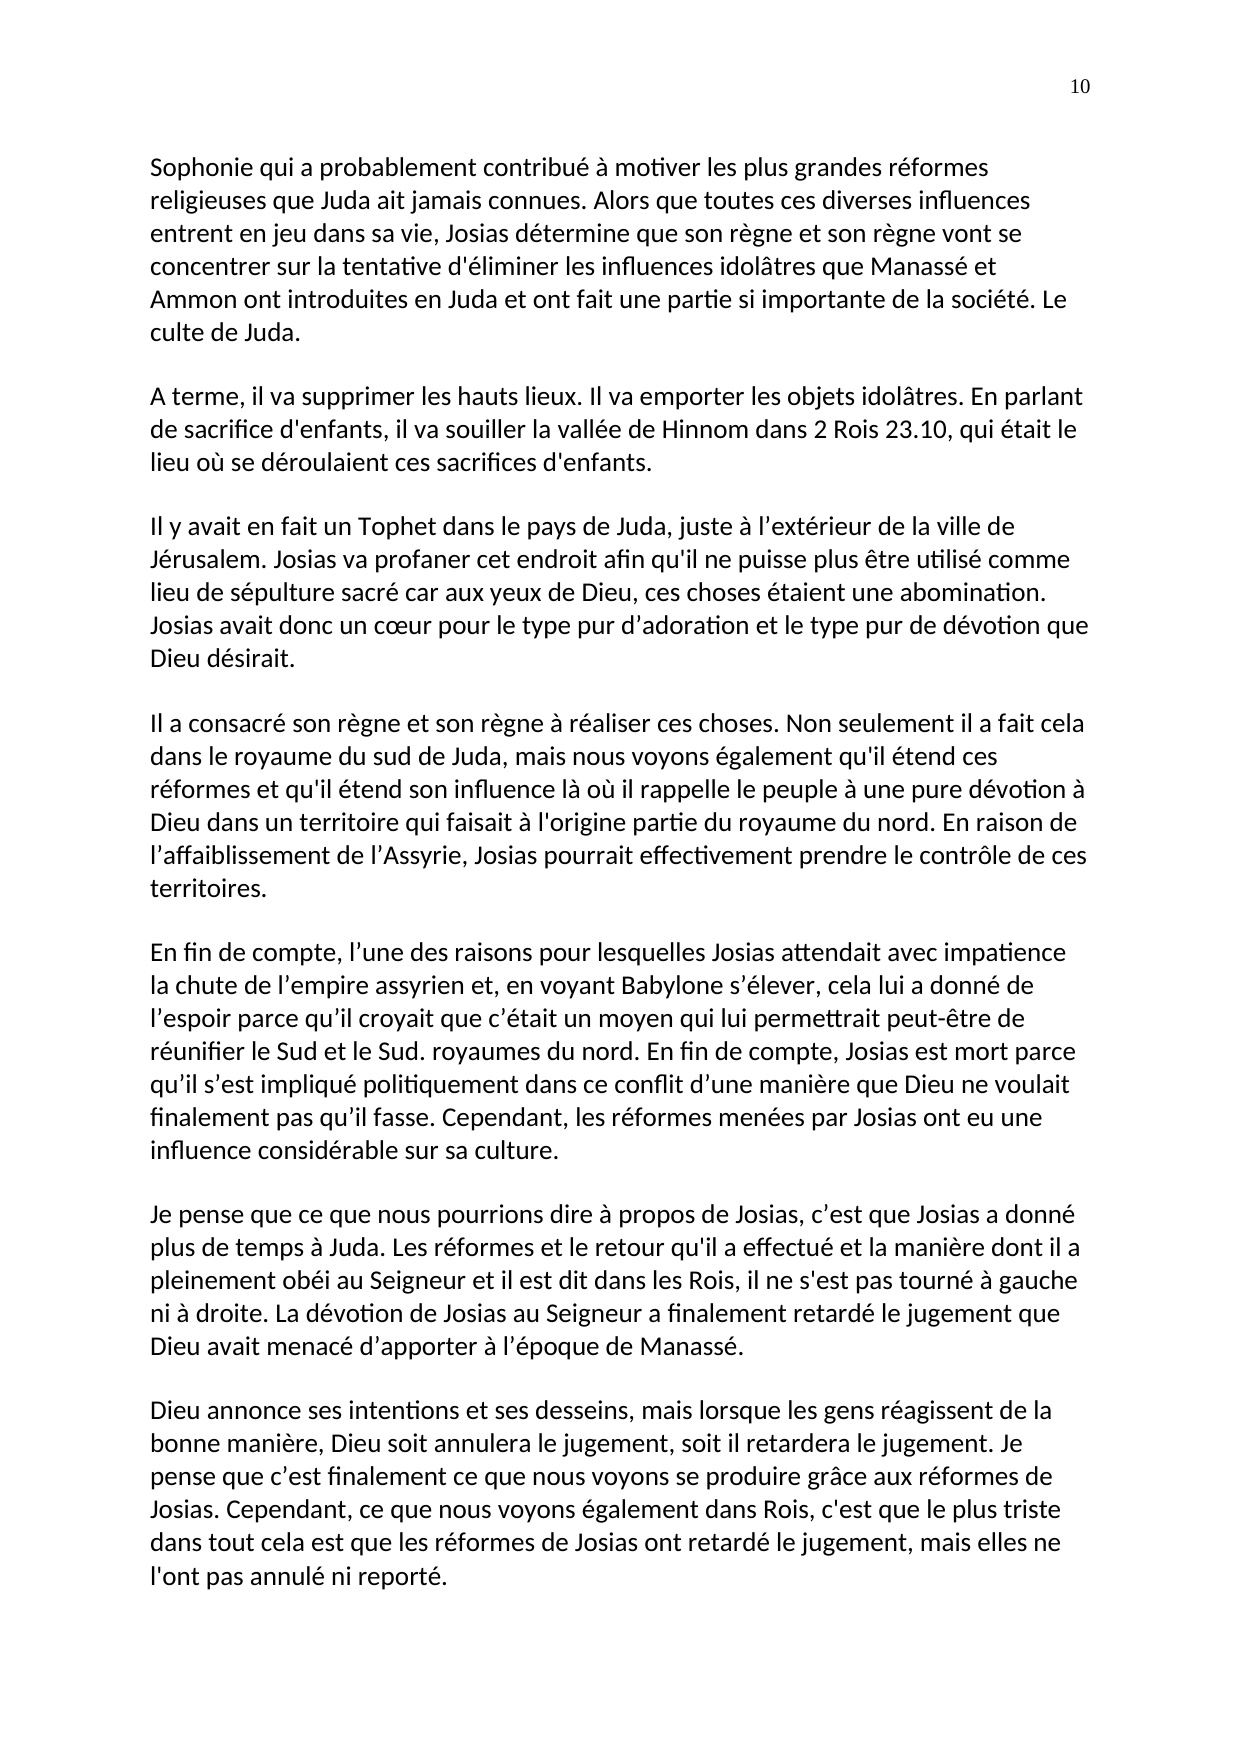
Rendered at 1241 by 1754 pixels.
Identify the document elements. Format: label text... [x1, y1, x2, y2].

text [150, 150, 1090, 348]
text Je pense que ce que nous pourrions dire à propos de Josias, c’est que Josias a donné plus de temps à Juda. Les réformes et le retour qu'il a effectué et la manière dont il a pleinement obéi au Seigneur et il est dit dans les Rois, il ne s'est pas tourné à gauche ni à droite. La dévotion de Josias au Seigneur a finalement retardé le jugement que Dieu avait menacé d’apporter à l’époque de Manassé. [150, 1197, 1090, 1362]
text Dieu annonce ses intentions et ses desseins, mais lorsque les gens réagissent de la bonne manière, Dieu soit annulera le jugement, soit il retardera le jugement. Je pense que c’est finalement ce que nous voyons se produire grâce aux réformes de Josias. Cependant, ce que nous voyons également dans Rois, c'est que le plus triste dans tout cela est que les réformes de Josias ont retardé le jugement, mais elles ne l'ont pas annulé ni reporté. [150, 1393, 1090, 1592]
text En fin de compte, l’une des raisons pour lesquelles Josias attendait avec impatience la chute de l’empire assyrien et, en voyant Babylone s’élever, cela lui a donné de l’espoir parce qu’il croyait que c’était un moyen qui lui permettrait peut-être de réunifier le Sud et le Sud. royaumes du nord. En fin de compte, Josias est mort parce qu’il s’est impliqué politiquement dans ce conflit d’une manière que Dieu ne voulait finalement pas qu’il fasse. Cependant, les réformes menées par Josias ont eu une influence considérable sur sa culture. [150, 935, 1090, 1166]
text Il y avait en fait un Tophet dans le pays de Juda, juste à l’extérieur de la ville de Jérusalem. Josias va profaner cet endroit afin qu'il ne puisse plus être utilisé comme lieu de sépulture sacré car aux yeux de Dieu, ces choses étaient une abomination. Josias avait donc un cœur pour le type pur d’adoration et le type pur de dévotion que Dieu désirait. [150, 509, 1090, 674]
text A terme, il va supprimer les hauts lieux. Il va emporter les objets idolâtres. En parlant de sacrifice d'enfants, il va souiller la vallée de Hinnom dans 2 Rois 23.10, qui était le lieu où se déroulaient ces sacrifices d'enfants. [150, 379, 1090, 478]
text Il a consacré son règne et son règne à réaliser ces choses. Non seulement il a fait cela dans le royaume du sud de Juda, mais nous voyons également qu'il étend ces réformes et qu'il étend son influence là où il rappelle le peuple à une pure dévotion à Dieu dans un territoire qui faisait à l'origine partie du royaume du nord. En raison de l’affaiblissement de l’Assyrie, Josias pourrait effectivement prendre le contrôle de ces territoires. [150, 706, 1090, 904]
